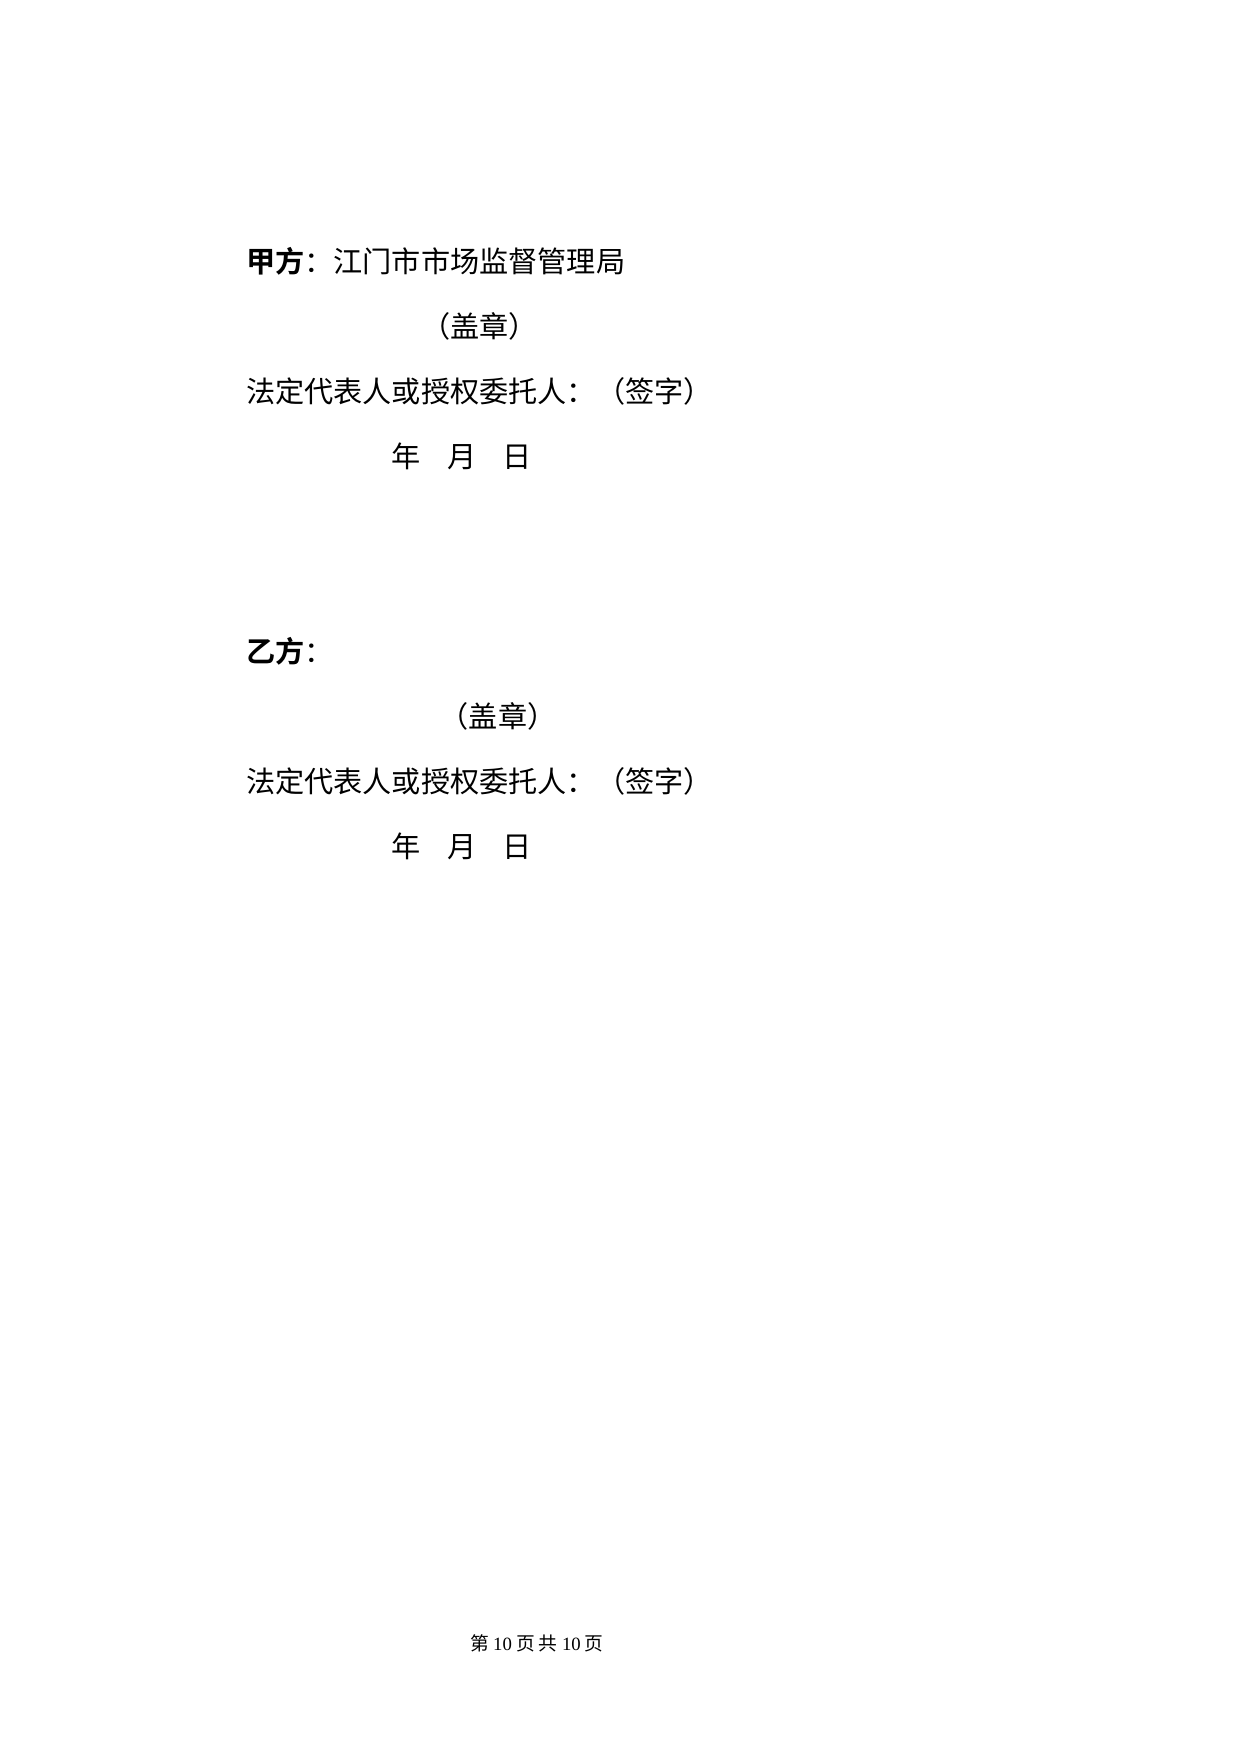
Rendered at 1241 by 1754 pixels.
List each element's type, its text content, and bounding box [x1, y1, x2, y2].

text 甲方：江门市市场监督管理局 [187, 227, 1053, 292]
text 法定代表人或授权委托人：（签字） [187, 357, 1053, 422]
text 年 月 日 [187, 812, 1053, 877]
text 法定代表人或授权委托人：（签字） [187, 747, 1053, 812]
text （盖章） [187, 292, 1053, 357]
text （盖章） [187, 682, 1053, 747]
text 年 月 日 [187, 422, 1053, 487]
text 乙方： [187, 617, 1053, 682]
